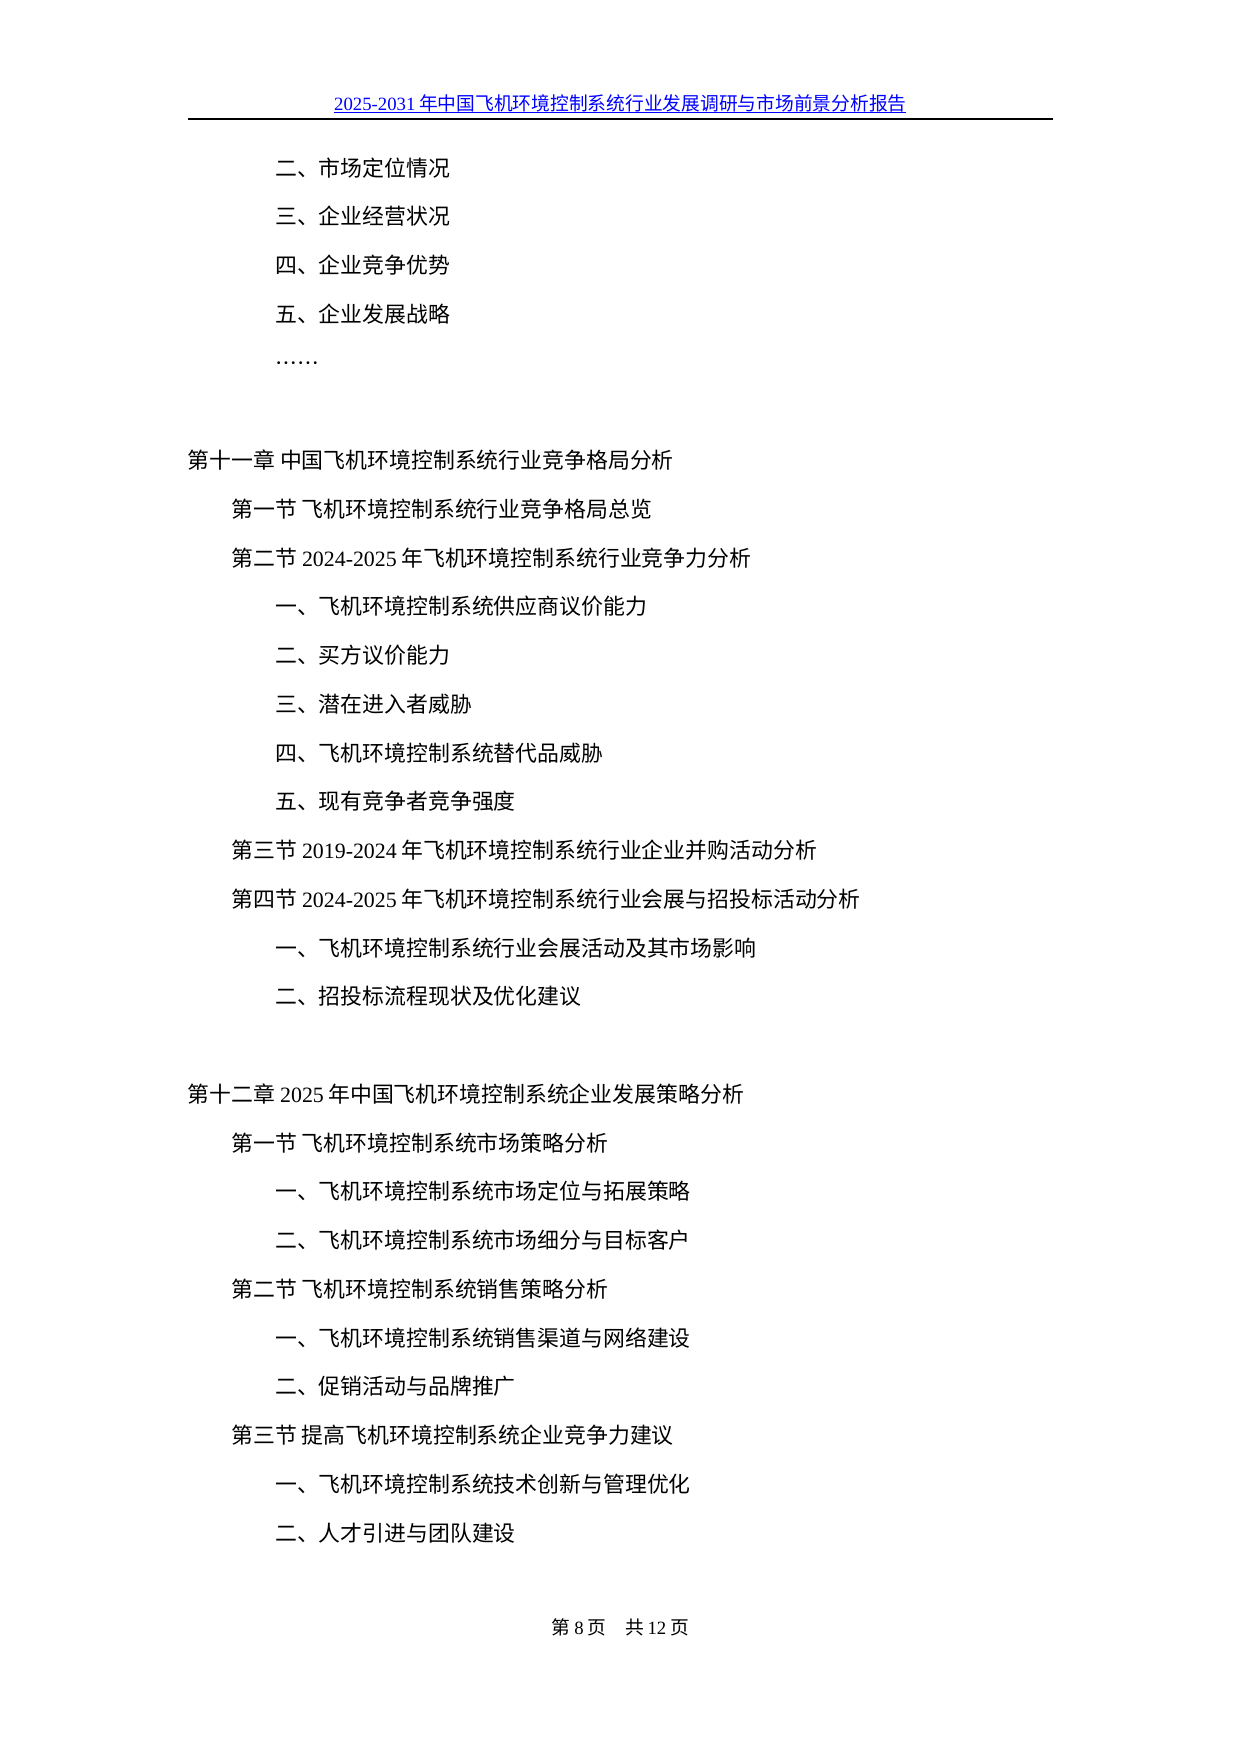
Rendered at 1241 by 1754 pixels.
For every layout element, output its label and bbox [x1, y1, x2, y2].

text [187, 150, 1053, 1548]
